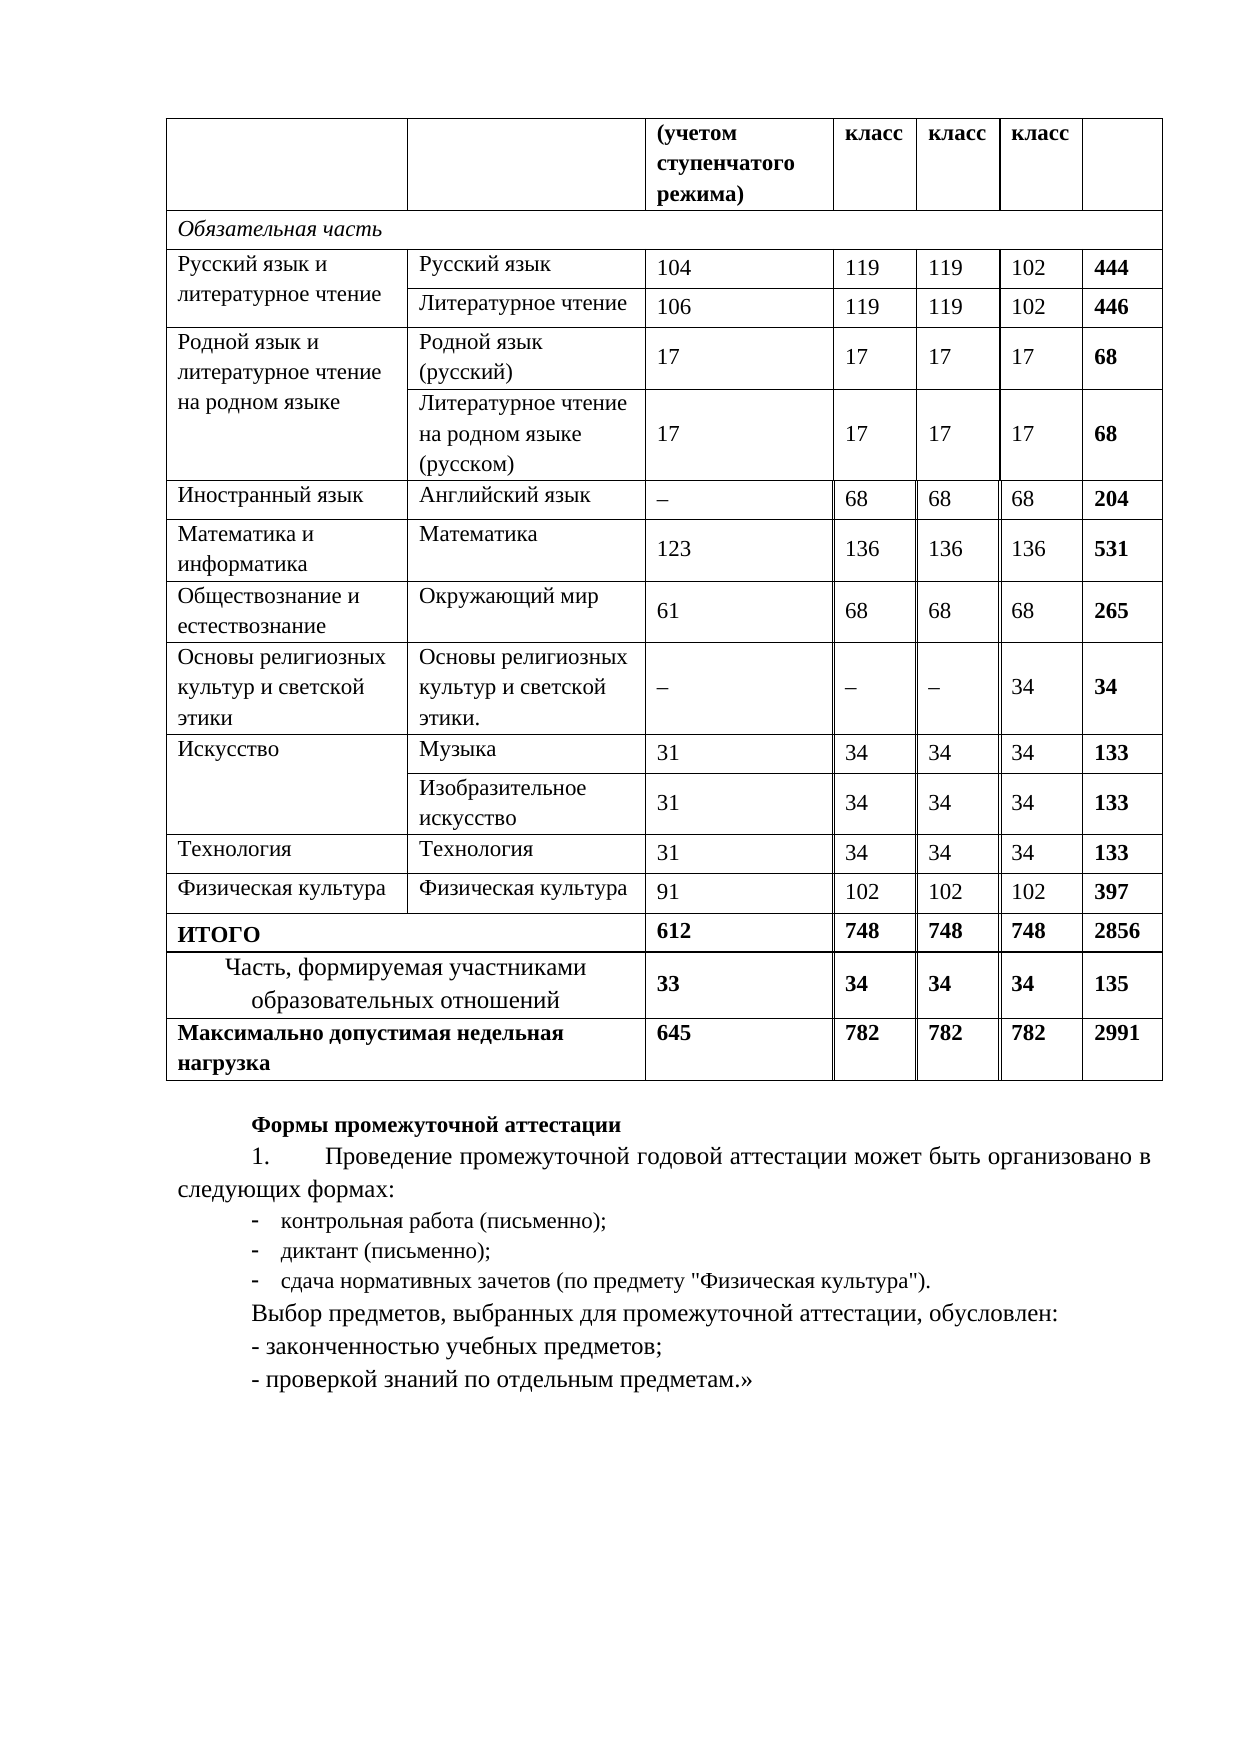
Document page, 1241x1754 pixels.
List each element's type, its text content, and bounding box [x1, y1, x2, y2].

table_cell 68 [1083, 390, 1162, 480]
table_cell 204 [1083, 481, 1162, 519]
table_cell Математика и информатика [167, 520, 407, 581]
table_cell Физическая культура [167, 874, 407, 912]
table_cell 34 [1083, 643, 1162, 734]
table_cell 31 [646, 835, 832, 873]
table_cell Часть, формируемая участниками образовательных отношений [167, 953, 645, 1018]
table_cell ИТОГО [167, 914, 645, 951]
table_cell 782 [1002, 1019, 1082, 1079]
table_cell 106 [646, 289, 833, 327]
table_cell Английский язык [408, 481, 645, 519]
table_cell Иностранный язык [167, 481, 407, 519]
table_cell 645 [646, 1019, 832, 1079]
table_cell 34 [1002, 953, 1082, 1018]
table_cell Искусство [167, 735, 407, 834]
table_cell 2 класс [834, 119, 916, 210]
table_cell 34 [1002, 835, 1082, 873]
text Выбор предметов, выбранных для промежуточной аттестации, обусловлен: [177, 1298, 1152, 1326]
table_cell 136 [918, 520, 998, 581]
table_cell 136 [1002, 520, 1082, 581]
table_cell Окружающий мир [408, 582, 645, 642]
table_cell – [646, 481, 832, 519]
table_cell 34 [1002, 643, 1082, 734]
table_cell 102 [1002, 874, 1082, 912]
table_cell 397 [1083, 874, 1162, 912]
table_cell 531 [1083, 520, 1162, 581]
table_cell Обязательная часть [167, 211, 1162, 249]
table_cell Основы религиозных культур и светской этики [167, 643, 407, 734]
table_cell 34 [835, 735, 915, 773]
table_cell 3 класс [917, 119, 999, 210]
table_cell Русский язык [408, 250, 645, 288]
table_cell 446 [1083, 289, 1162, 327]
table_cell Родной язык (русский) [408, 328, 645, 388]
table_cell Родной язык и литературное чтение на родном языке [167, 328, 407, 480]
table_cell 123 [646, 520, 832, 581]
text Формы промежуточной аттестации [177, 1111, 1152, 1137]
table_cell 34 [1002, 774, 1082, 834]
table_cell 34 [835, 953, 915, 1018]
table_cell – [646, 643, 832, 734]
table_cell – [835, 643, 915, 734]
table_cell 133 [1083, 774, 1162, 834]
table_cell 2991 [1083, 1019, 1162, 1079]
table_cell 104 [646, 250, 833, 288]
table_cell 133 [1083, 835, 1162, 873]
list сдача нормативных зачетов (по предмету "Физическая культура"). [177, 1267, 1152, 1294]
table_cell Литературное чтение на родном языке (русском) [408, 390, 645, 480]
table_cell – [918, 643, 998, 734]
table_cell 34 [1002, 735, 1082, 773]
table_cell 17 [1001, 390, 1082, 480]
list Проведение промежуточной годовой аттестации может быть организовано в следующих формах: [177, 1141, 1152, 1203]
table_cell 61 [646, 582, 832, 642]
table_cell 102 [835, 874, 915, 912]
table_cell 748 [918, 914, 998, 951]
table_cell Русский язык и литературное чтение [167, 250, 407, 327]
table_cell 136 [835, 520, 915, 581]
table_cell Основы религиозных культур и светской этики. [408, 643, 645, 734]
table_cell 17 [646, 390, 833, 480]
table_cell 31 [646, 735, 832, 773]
table_cell 68 [918, 582, 998, 642]
table_cell Изобразительное искусство [408, 774, 645, 834]
table_cell Математика [408, 520, 645, 581]
list диктант (письменно); [177, 1237, 1152, 1264]
table_cell 102 [1001, 250, 1082, 288]
table_cell 17 [917, 328, 999, 388]
table_cell 119 [917, 250, 999, 288]
table_cell 782 [918, 1019, 998, 1079]
table_cell 34 [918, 774, 998, 834]
table_cell 91 [646, 874, 832, 912]
table_cell 444 [1083, 250, 1162, 288]
table_cell 17 [834, 390, 916, 480]
table_cell 748 [835, 914, 915, 951]
table_cell Технология [408, 835, 645, 873]
table_cell 119 [834, 289, 916, 327]
table_cell 119 [917, 289, 999, 327]
table_cell Музыка [408, 735, 645, 773]
table_cell 17 [917, 390, 999, 480]
table_cell 34 [835, 835, 915, 873]
table_cell 68 [1083, 328, 1162, 388]
table_cell 4 класс [1001, 119, 1082, 210]
table_cell Обществознание и естествознание [167, 582, 407, 642]
table_cell 119 [834, 250, 916, 288]
table_cell Технология [167, 835, 407, 873]
list контрольная работа (письменно); [177, 1207, 1152, 1233]
text - проверкой знаний по отдельным предметам.» [177, 1364, 1152, 1392]
table_cell 102 [918, 874, 998, 912]
table_cell 68 [835, 481, 915, 519]
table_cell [646, 119, 833, 210]
table_cell 102 [1001, 289, 1082, 327]
table_cell 31 [646, 774, 832, 834]
text - законченностью учебных предметов; [177, 1331, 1152, 1359]
table_cell Максимально допустимая недельная нагрузка [167, 1019, 645, 1079]
table_cell 133 [1083, 735, 1162, 773]
table_cell 2856 [1083, 914, 1162, 951]
table_cell 68 [1002, 481, 1082, 519]
table_cell 17 [1001, 328, 1082, 388]
table_cell 34 [835, 774, 915, 834]
table_cell 68 [1002, 582, 1082, 642]
table_cell 265 [1083, 582, 1162, 642]
table_cell Литературное чтение [408, 289, 645, 327]
table_cell 68 [835, 582, 915, 642]
table_cell 33 [646, 953, 832, 1018]
table_cell 34 [918, 835, 998, 873]
table_cell 748 [1002, 914, 1082, 951]
table_cell 17 [834, 328, 916, 388]
table_cell 17 [646, 328, 833, 388]
table_cell 68 [918, 481, 998, 519]
table_cell 782 [835, 1019, 915, 1079]
table_cell 612 [646, 914, 832, 951]
table_cell Физическая культура [408, 874, 645, 912]
table_cell 34 [918, 735, 998, 773]
table_cell 34 [918, 953, 998, 1018]
table_cell 135 [1083, 953, 1162, 1018]
